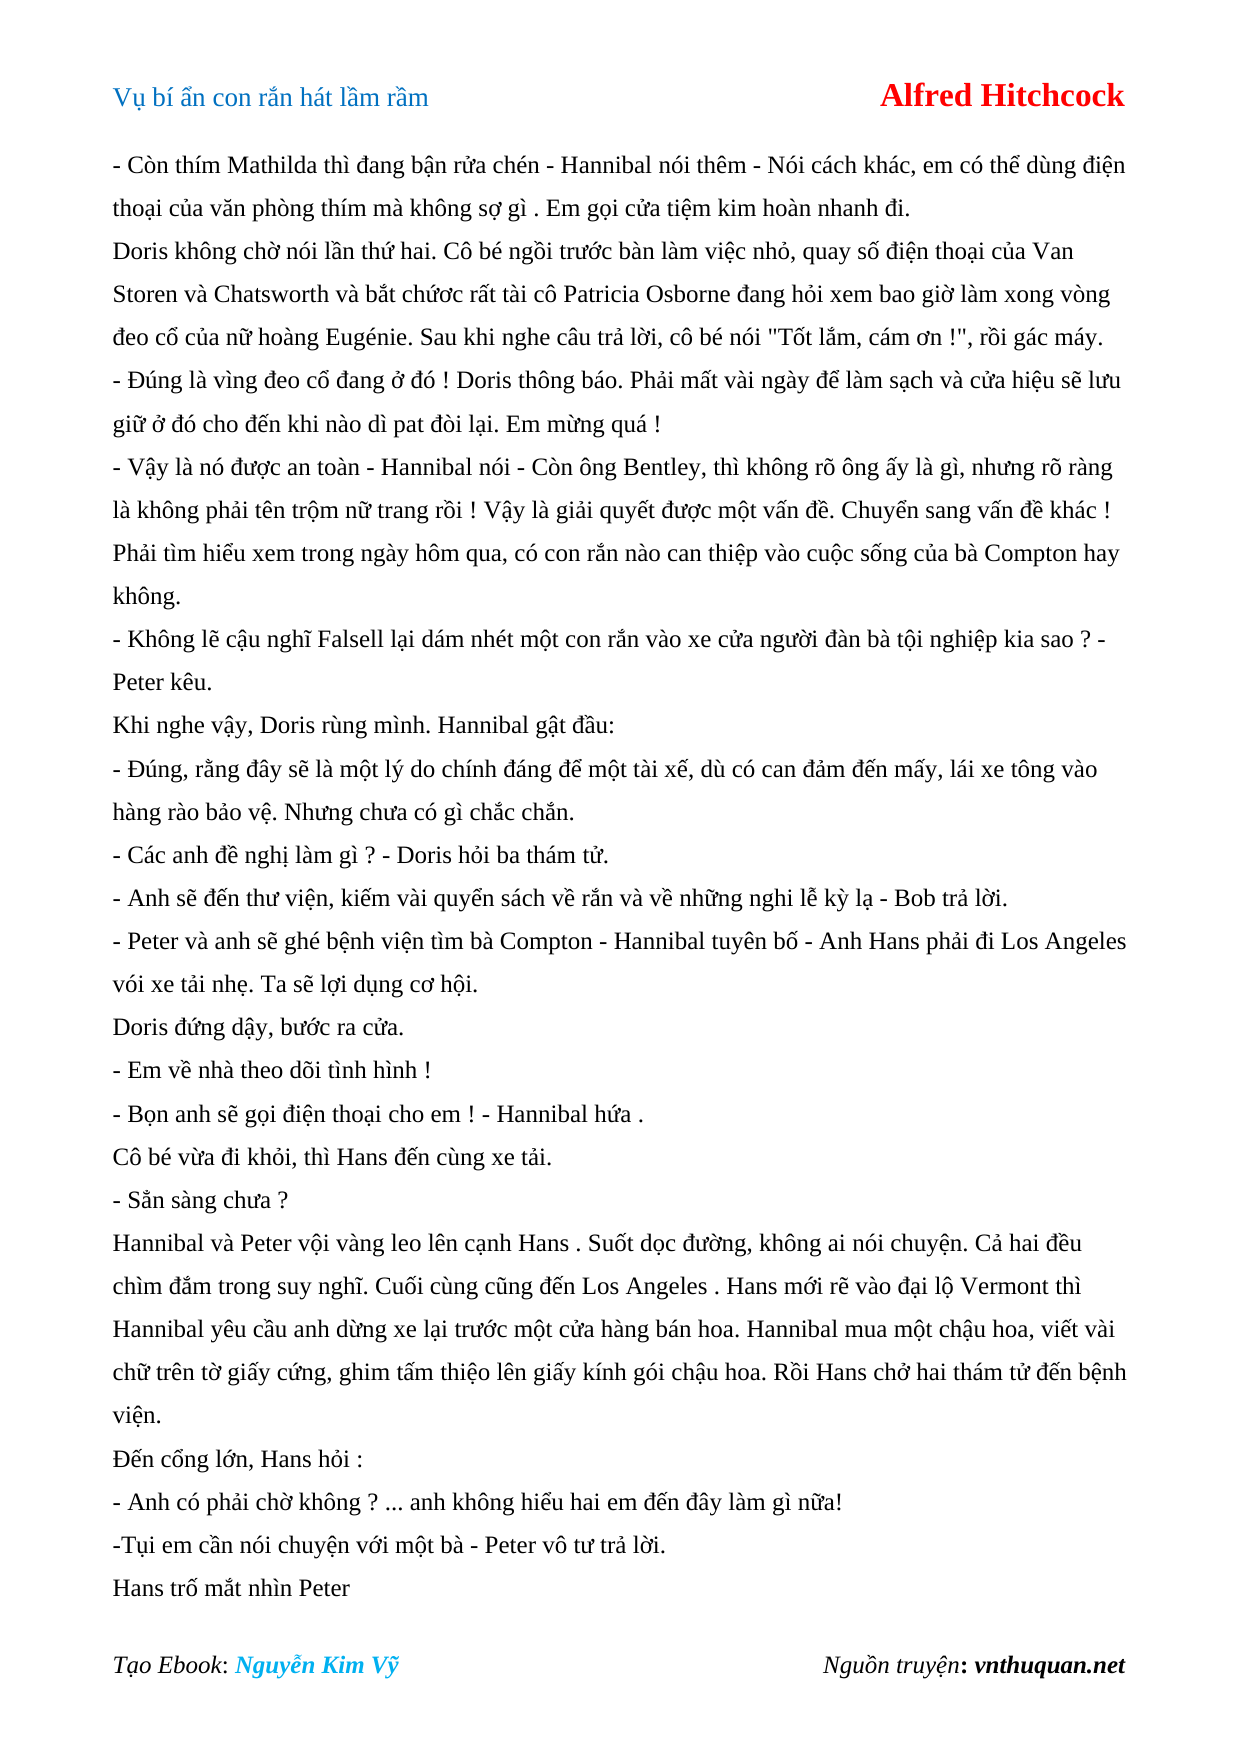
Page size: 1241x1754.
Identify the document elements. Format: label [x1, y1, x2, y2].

text [112, 150, 1128, 1602]
